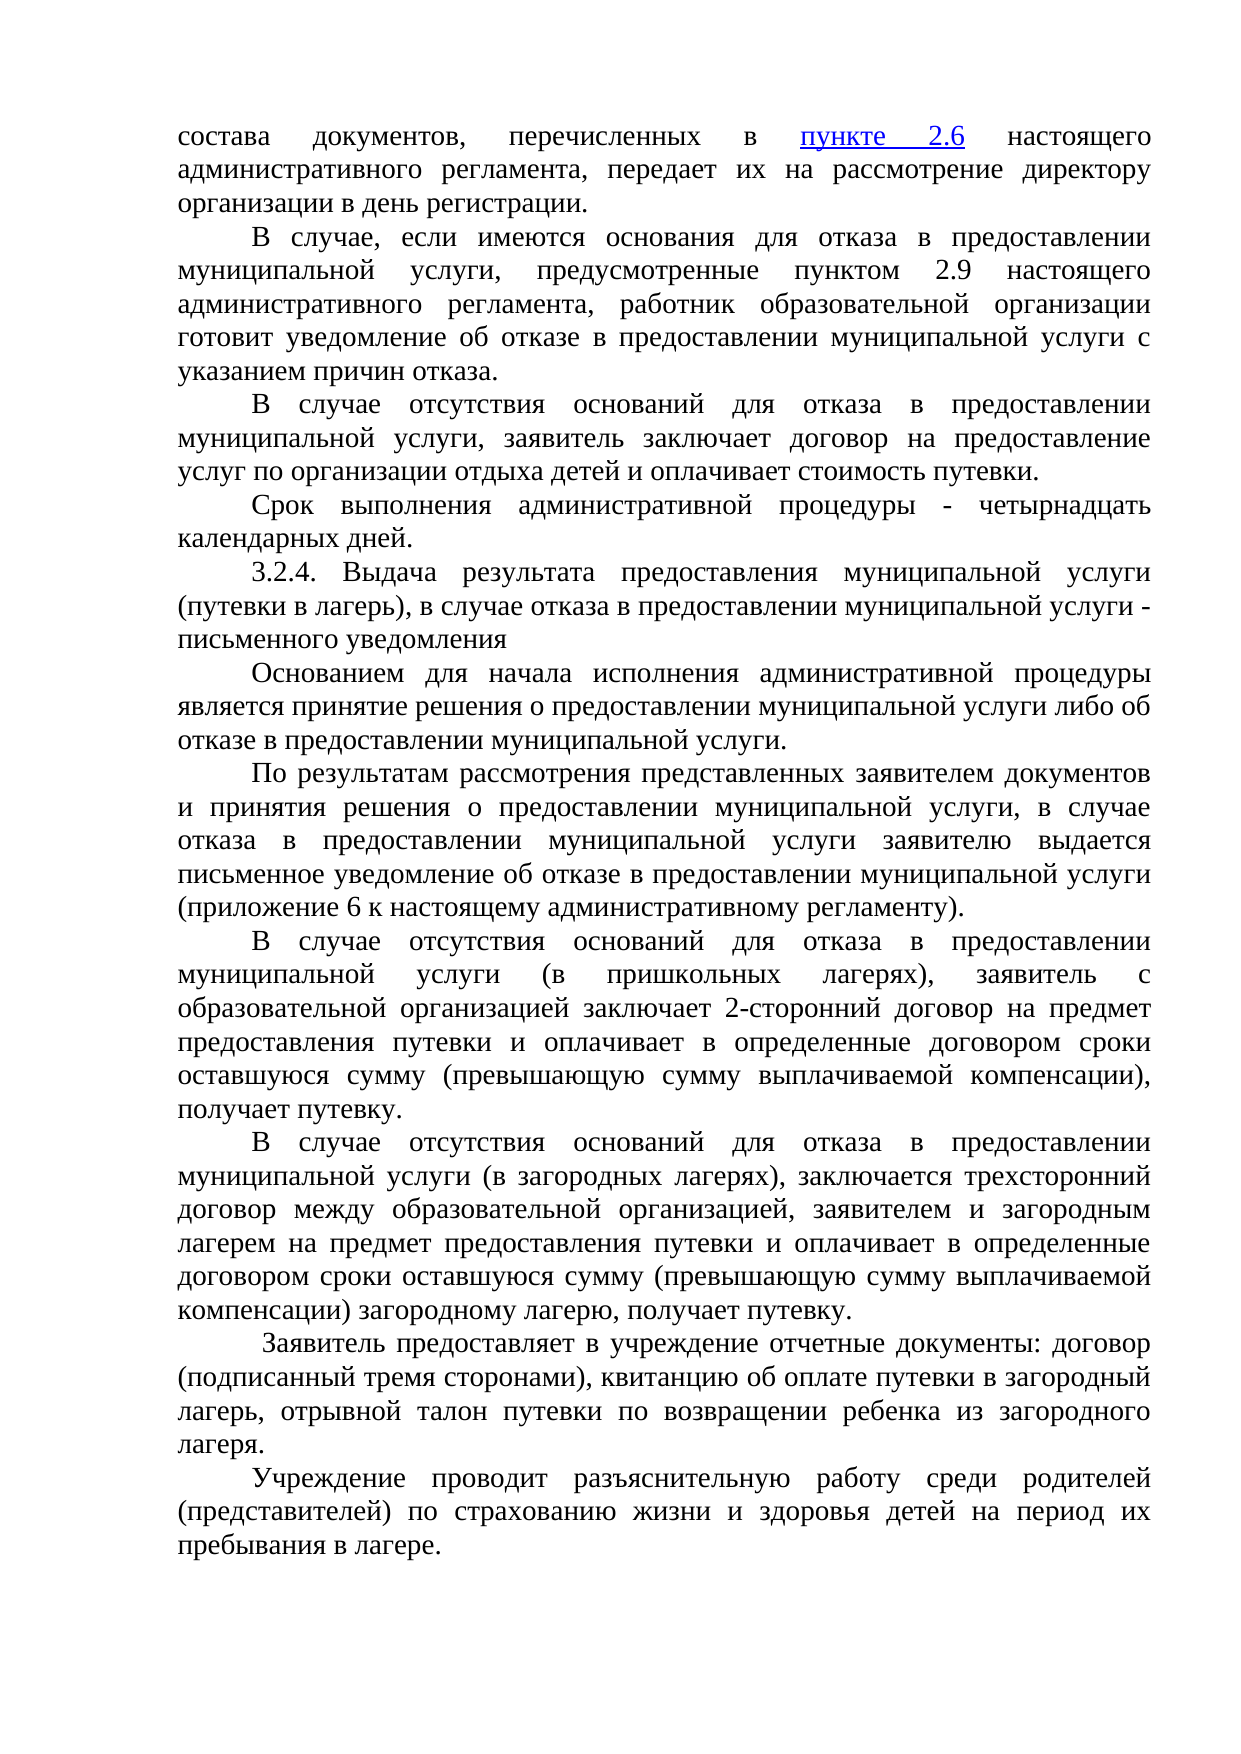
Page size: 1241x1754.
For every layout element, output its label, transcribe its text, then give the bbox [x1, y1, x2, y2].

text В случае отсутствия оснований для отказа в предоставлении муниципальной услуги, заявитель заключает договор на предоставление услуг по организации отдыха детей и оплачивает стоимость путевки. [177, 386, 1152, 487]
text Срок выполнения административной процедуры - четырнадцать календарных дней. [177, 487, 1152, 554]
text Учреждение проводит разъяснительную работу среди родителей (представителей) по страхованию жизни и здоровья детей на период их пребывания в лагере. [177, 1460, 1152, 1560]
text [177, 118, 1152, 219]
text В случае отсутствия оснований для отказа в предоставлении муниципальной услуги (в пришкольных лагерях), заявитель с образовательной организацией заключает 2-сторонний договор на предмет предоставления путевки и оплачивает в определенные договором сроки оставшуюся сумму (превышающую сумму выплачиваемой компенсации), получает путевку. [177, 923, 1152, 1124]
text По результатам рассмотрения представленных заявителем документов и принятия решения о предоставлении муниципальной услуги, в случае отказа в предоставлении муниципальной услуги заявителю выдается письменное уведомление об отказе в предоставлении муниципальной услуги (приложение 6 к настоящему административному регламенту). [177, 755, 1152, 923]
text Основанием для начала исполнения административной процедуры является принятие решения о предоставлении муниципальной услуги либо об отказе в предоставлении муниципальной услуги. [177, 655, 1152, 755]
text 3.2.4. Выдача результата предоставления муниципальной услуги (путевки в лагерь), в случае отказа в предоставлении муниципальной услуги - письменного уведомления [177, 554, 1152, 655]
text Заявитель предоставляет в учреждение отчетные документы: договор (подписанный тремя сторонами), квитанцию об оплате путевки в загородный лагерь, отрывной талон путевки по возвращении ребенка из загородного лагеря. [177, 1326, 1152, 1460]
text В случае отсутствия оснований для отказа в предоставлении муниципальной услуги (в загородных лагерях), заключается трехсторонний договор между образовательной организацией, заявителем и загородным лагерем на предмет предоставления путевки и оплачивает в определенные договором сроки оставшуюся сумму (превышающую сумму выплачиваемой компенсации) загородному лагерю, получает путевку. [177, 1124, 1152, 1326]
text В случае, если имеются основания для отказа в предоставлении муниципальной услуги, предусмотренные пунктом 2.9 настоящего административного регламента, работник образовательной организации готовит уведомление об отказе в предоставлении муниципальной услуги с указанием причин отказа. [177, 219, 1152, 386]
